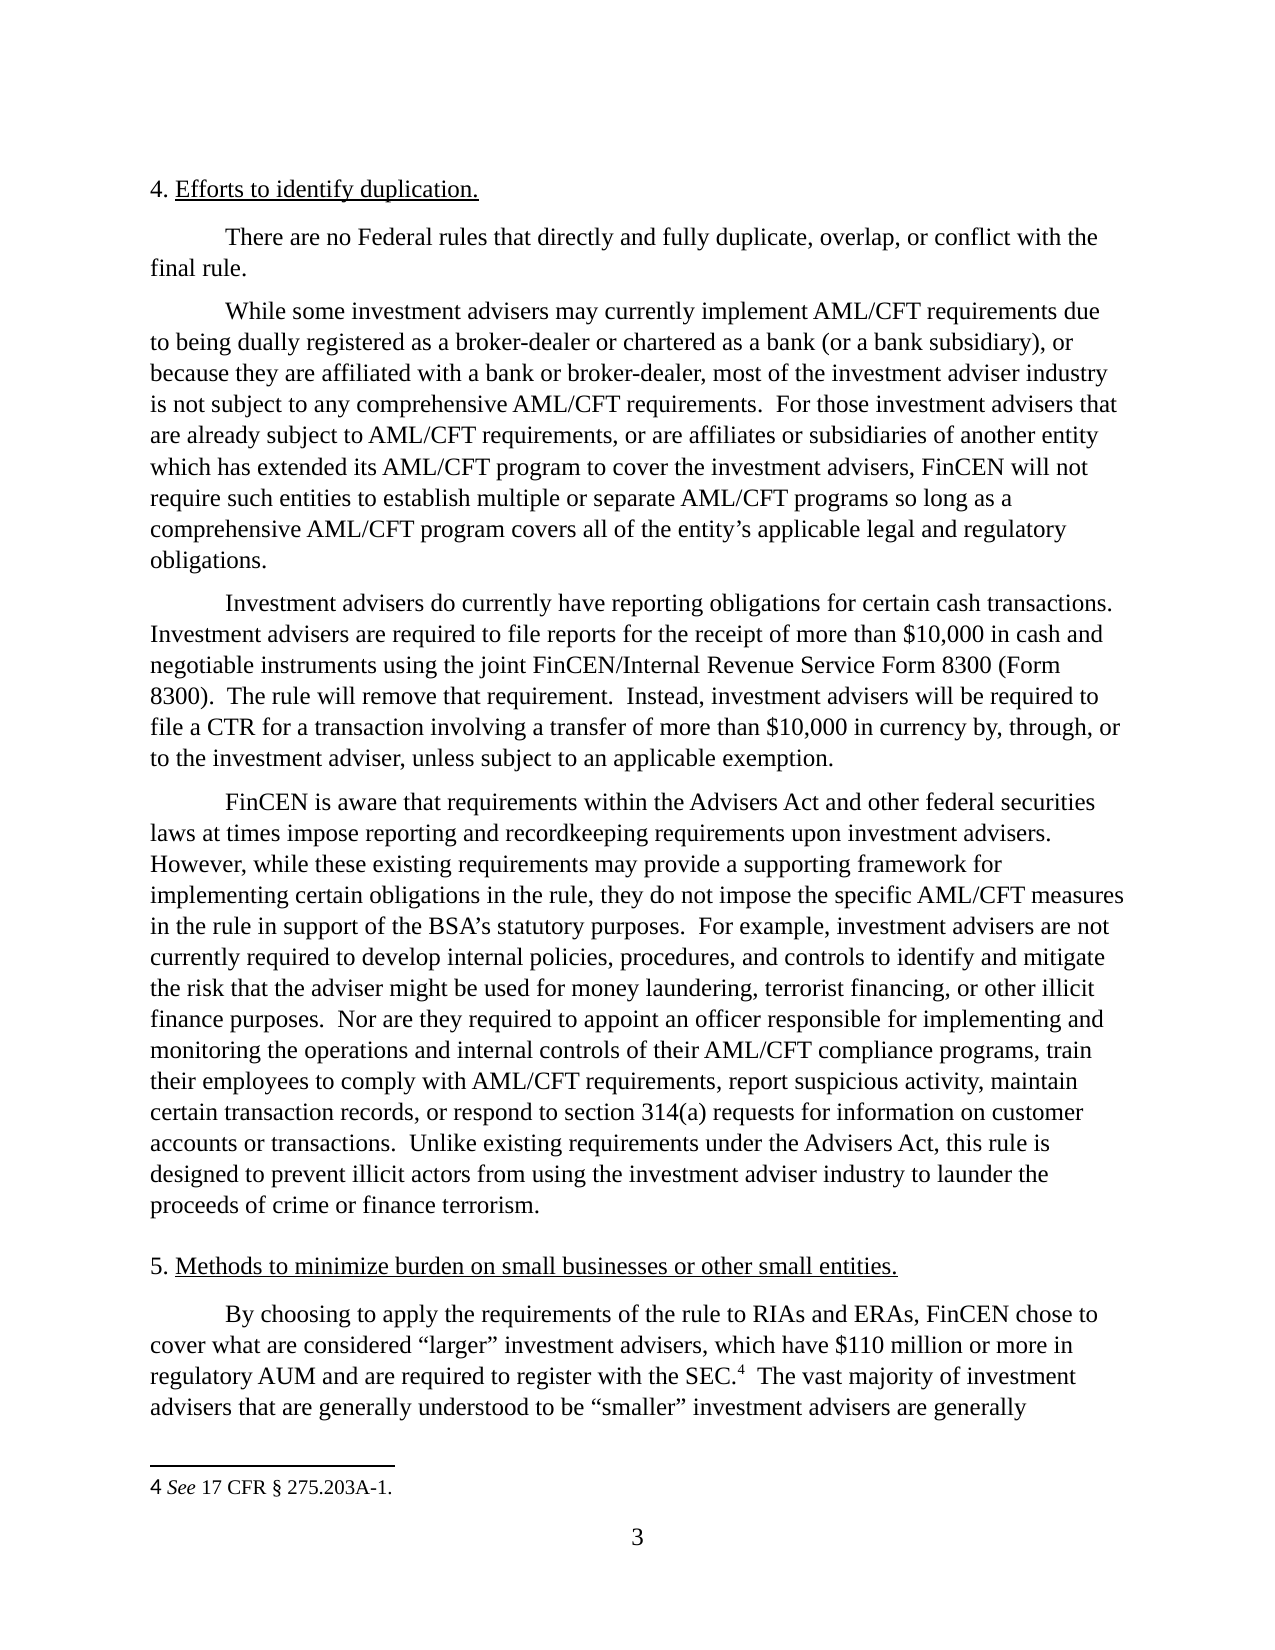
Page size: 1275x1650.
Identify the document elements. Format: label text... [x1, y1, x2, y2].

text There are no Federal rules that directly and fully duplicate, overlap, or conflict with the final rule. [150, 222, 1125, 282]
text While some investment advisers may currently implement AML/CFT requirements due to being dually registered as a broker-dealer or chartered as a bank (or a bank subsidiary), or because they are affiliated with a bank or broker-dealer, most of the investment adviser industry is not subject to any comprehensive AML/CFT requirements. For those investment advisers that are already subject to AML/CFT requirements, or are affiliates or subsidiaries of another entity which has extended its AML/CFT program to cover the investment advisers, FinCEN will not require such entities to establish multiple or separate AML/CFT programs so long as a comprehensive AML/CFT program covers all of the entity’s applicable legal and regulatory obligations. [150, 296, 1125, 573]
text Investment advisers do currently have reporting obligations for certain cash transactions. Investment advisers are required to file reports for the receipt of more than $10,000 in cash and negotiable instruments using the joint FinCEN/Internal Revenue Service Form 8300 (Form 8300). The rule will remove that requirement. Instead, investment advisers will be required to file a CTR for a transaction involving a transfer of more than $10,000 in currency by, through, or to the investment adviser, unless subject to an applicable exemption. [150, 588, 1125, 772]
text 5. Methods to minimize burden on small businesses or other small entities. [150, 1251, 1125, 1280]
text 4. Efforts to identify duplication. [150, 174, 1125, 203]
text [150, 1299, 1125, 1421]
text FinCEN is aware that requirements within the Advisers Act and other federal securities laws at times impose reporting and recordkeeping requirements upon investment advisers. However, while these existing requirements may provide a supporting framework for implementing certain obligations in the rule, they do not impose the specific AML/CFT measures in the rule in support of the BSA’s statutory purposes. For example, investment advisers are not currently required to develop internal policies, procedures, and controls to identify and mitigate the risk that the adviser might be used for money laundering, terrorist financing, or other illicit finance purposes. Nor are they required to appoint an officer responsible for implementing and monitoring the operations and internal controls of their AML/CFT compliance programs, train their employees to comply with AML/CFT requirements, report suspicious activity, maintain certain transaction records, or respond to section 314(a) requests for information on customer accounts or transactions. Unlike existing requirements under the Advisers Act, this rule is designed to prevent illicit actors from using the investment adviser industry to launder the proceeds of crime or finance terrorism. [150, 787, 1125, 1219]
